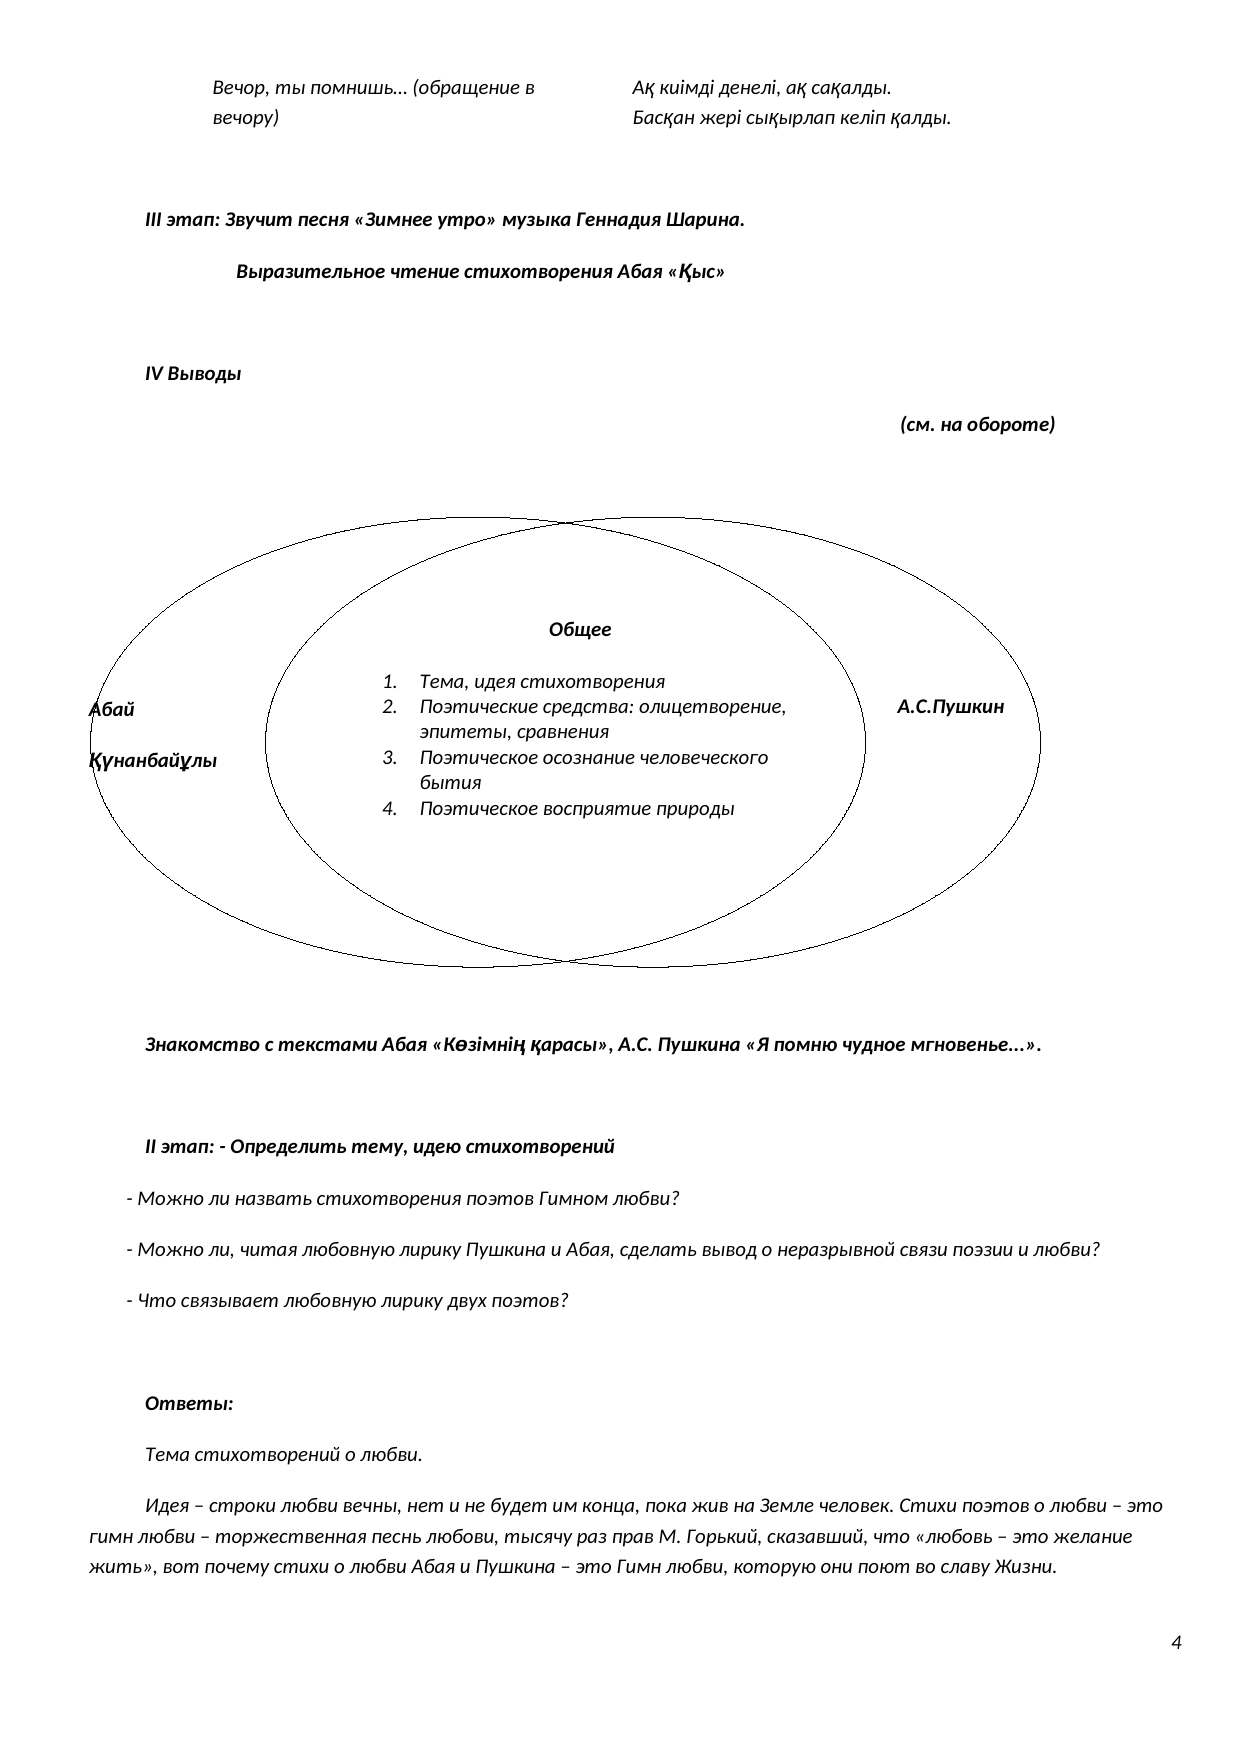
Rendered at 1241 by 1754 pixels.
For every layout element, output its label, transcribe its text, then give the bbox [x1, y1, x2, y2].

text Знакомство с текстами Абая «Көзімнің қарасы», А.С. Пушкина «Я помню чудное мгновенье...». [89, 1031, 1181, 1057]
text II этап: - Определить тему, идею стихотворений [89, 1134, 1181, 1159]
text IV Выводы [89, 360, 1181, 386]
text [89, 1492, 1181, 1579]
table_cell Ақ киімді денелі, ақ сақалды. Басқан жері сықырлап келіп қалды. [576, 74, 970, 155]
text - Можно ли, читая любовную лирику Пушкина и Абая, сделать вывод о неразрывной связи поэзии и любви? [126, 1236, 1181, 1262]
table_header Общее Тема, идея стихотворения Поэтические средства: олицетворение, эпитеты, сравнения Поэтическое осознание человеческого бытия Поэтическое восприятие природы [333, 617, 827, 877]
table_header А.С.Пушкин [827, 617, 1074, 877]
table_cell Вечор, ты помнишь… (обращение в вечору) [201, 74, 576, 155]
text - Можно ли назвать стихотворения поэтов Гимном любви? [126, 1185, 1181, 1210]
text - Что связывает любовную лирику двух поэтов? [126, 1287, 1181, 1313]
text III этап: Звучит песня «Зимнее утро» музыка Геннадия Шарина. [89, 207, 1181, 232]
text Тема стихотворений о любви. [89, 1441, 1181, 1467]
text Ответы: [89, 1390, 1181, 1415]
text Выразительное чтение стихотворения Абая «Қыс» [236, 258, 1181, 283]
text (см. на обороте) [89, 412, 1181, 437]
table_header Абай Қүнанбайұлы [78, 617, 333, 877]
